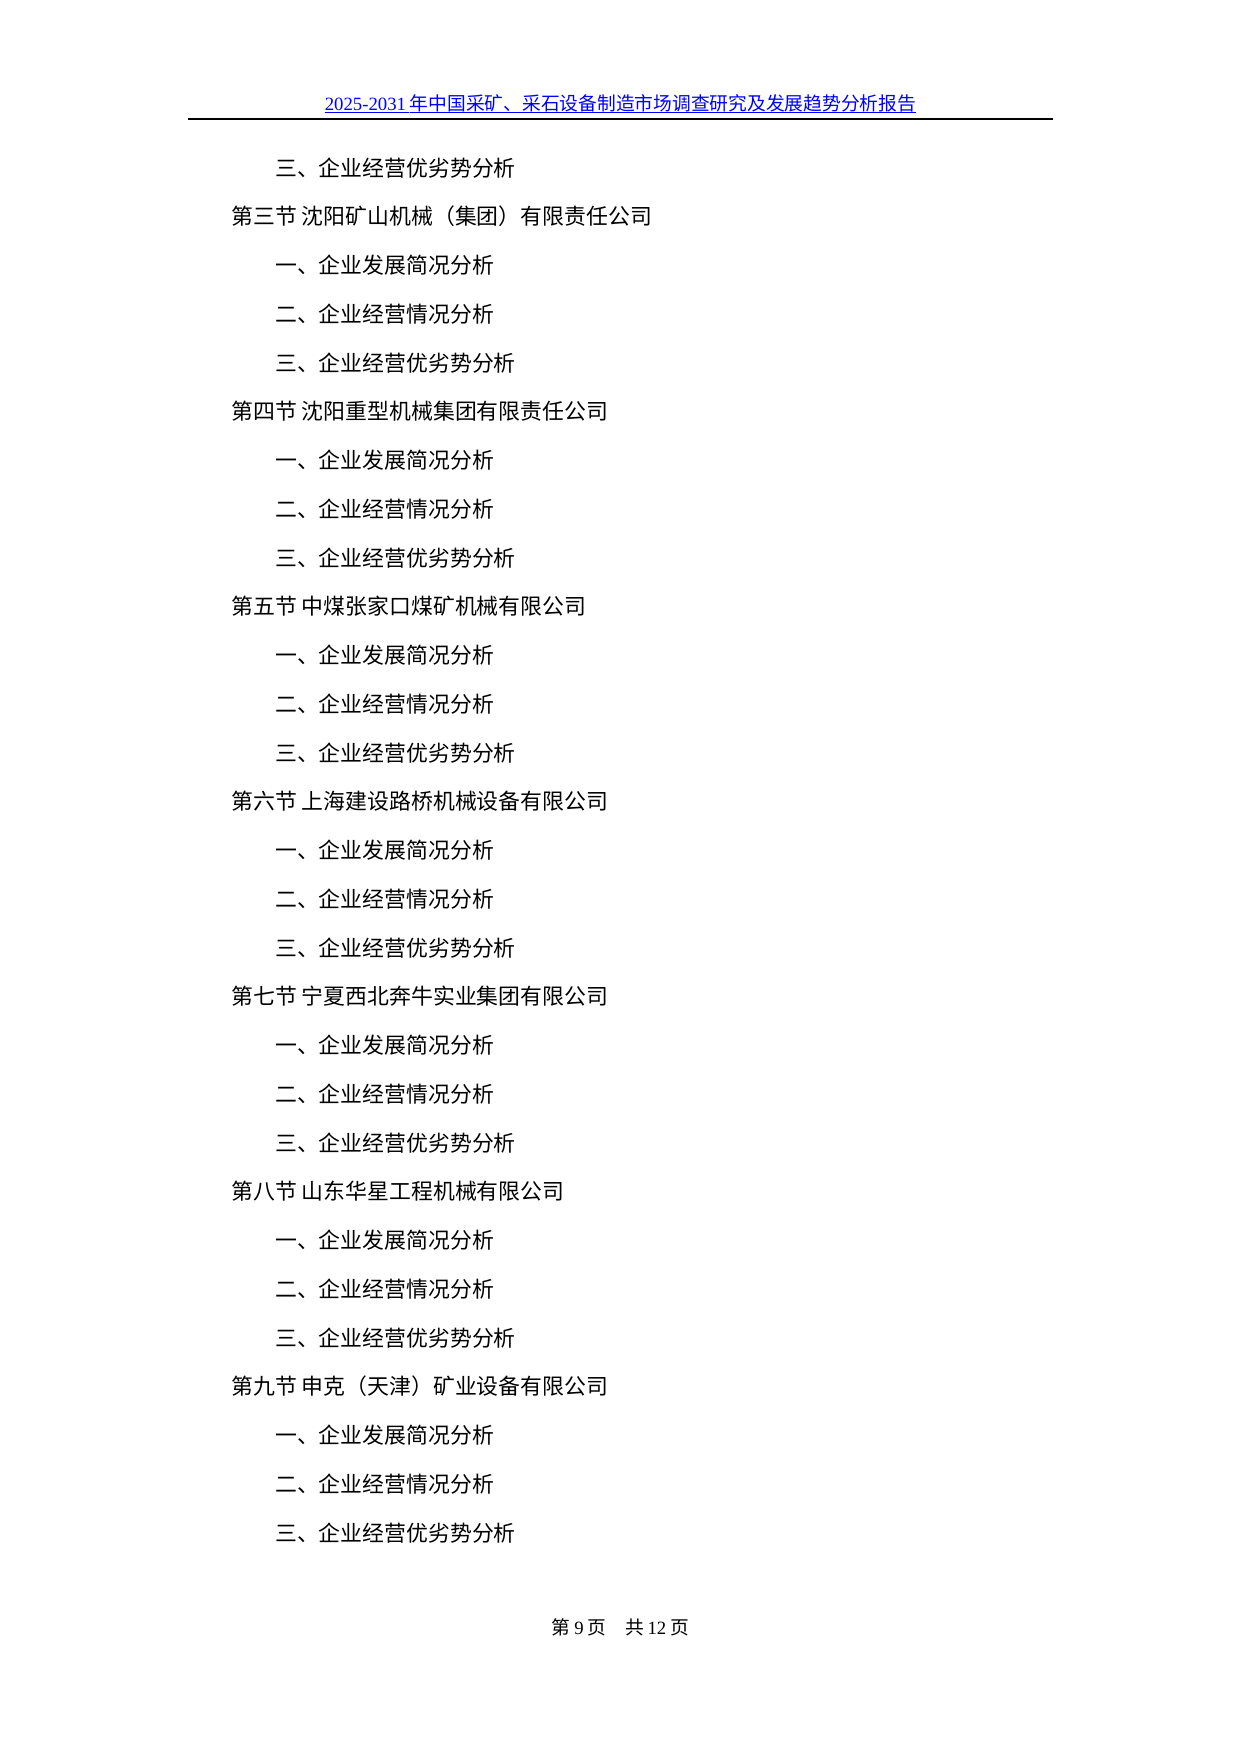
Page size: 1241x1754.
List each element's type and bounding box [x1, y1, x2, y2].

text [187, 150, 1053, 1548]
